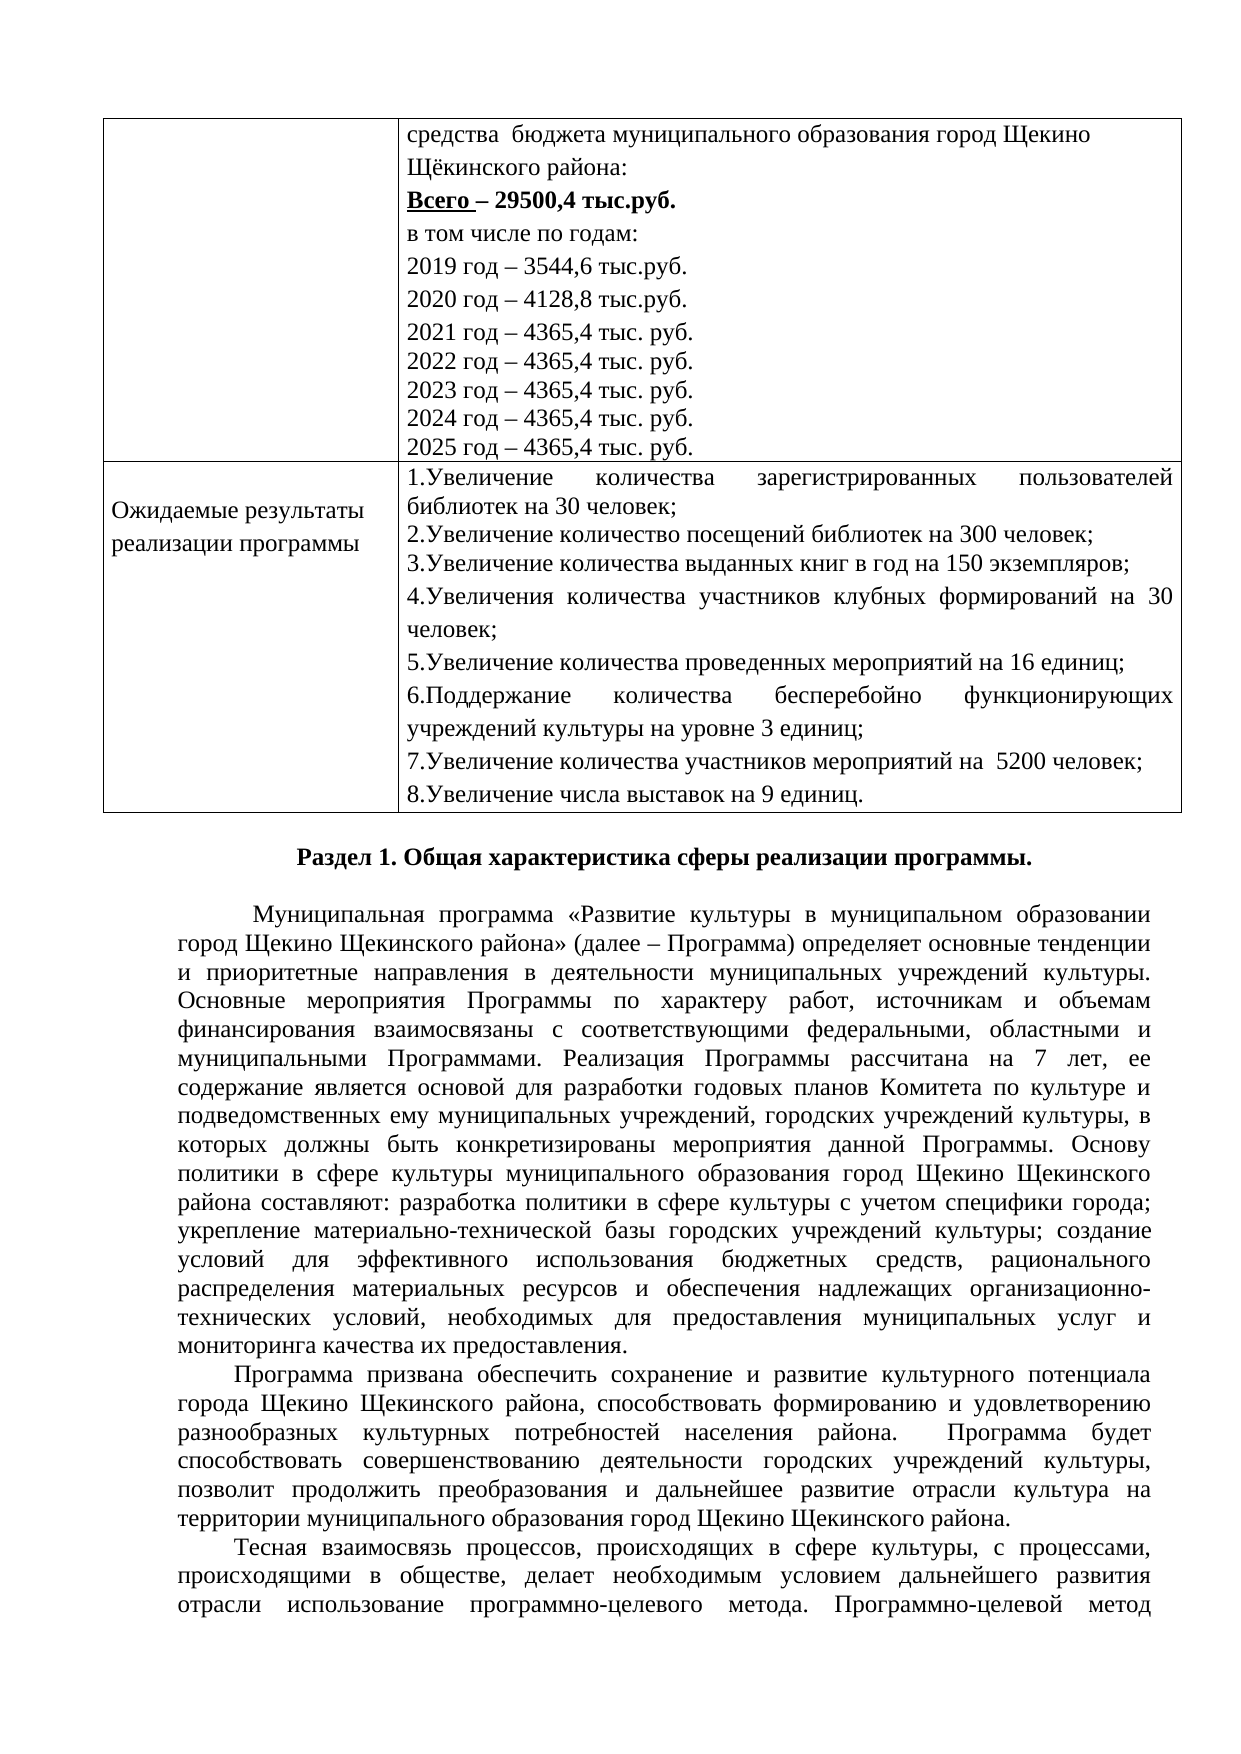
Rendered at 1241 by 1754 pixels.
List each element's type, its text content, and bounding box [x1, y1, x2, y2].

text Раздел 1. Общая характеристика сферы реализации программы. [177, 842, 1152, 870]
table_cell 1.Увеличение количества зарегистрированных пользователей библиотек на 30 человек; 2.Увеличение количество посещений библиотек на 300 человек; 3.Увеличение количества выданных книг в год на 150 экземпляров; 4.Увеличения количества участников клубных формирований на 30 человек; 5.Увеличение количества проведенных мероприятий на 16 единиц; 6.Поддержание количества бесперебойно функционирующих учреждений культуры на уровне 3 единиц; 7.Увеличение количества участников мероприятий на 5200 человек; 8.Увеличение числа выставок на 9 единиц. [399, 462, 1181, 812]
text Программа призвана обеспечить сохранение и развитие культурного потенциала города Щекино Щекинского района, способствовать формированию и удовлетворению разнообразных культурных потребностей населения района. Программа будет способствовать совершенствованию деятельности городских учреждений культуры, позволит продолжить преобразования и дальнейшее развитие отрасли культура на территории муниципального образования город Щекино Щекинского района. [177, 1359, 1152, 1532]
table_cell Ожидаемые результаты реализации программы [104, 462, 398, 812]
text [177, 1532, 1152, 1618]
text Муниципальная программа «Развитие культуры в муниципальном образовании город Щекино Щекинского района» (далее – Программа) определяет основные тенденции и приоритетные направления в деятельности муниципальных учреждений культуры. Основные мероприятия Программы по характеру работ, источникам и объемам финансирования взаимосвязаны с соответствующими федеральными, областными и муниципальными Программами. Реализация Программы рассчитана на 7 лет, ее содержание является основой для разработки годовых планов Комитета по культуре и подведомственных ему муниципальных учреждений, городских учреждений культуры, в которых должны быть конкретизированы мероприятия данной Программы. Основу политики в сфере культуры муниципального образования город Щекино Щекинского района составляют: разработка политики в сфере культуры с учетом специфики города; укрепление материально-технической базы городских учреждений культуры; создание условий для эффективного использования бюджетных средств, рационального распределения материальных ресурсов и обеспечения надлежащих организационно-технических условий, необходимых для предоставления муниципальных услуг и мониторинга качества их предоставления. [177, 899, 1152, 1359]
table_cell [399, 119, 1181, 461]
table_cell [104, 119, 398, 461]
